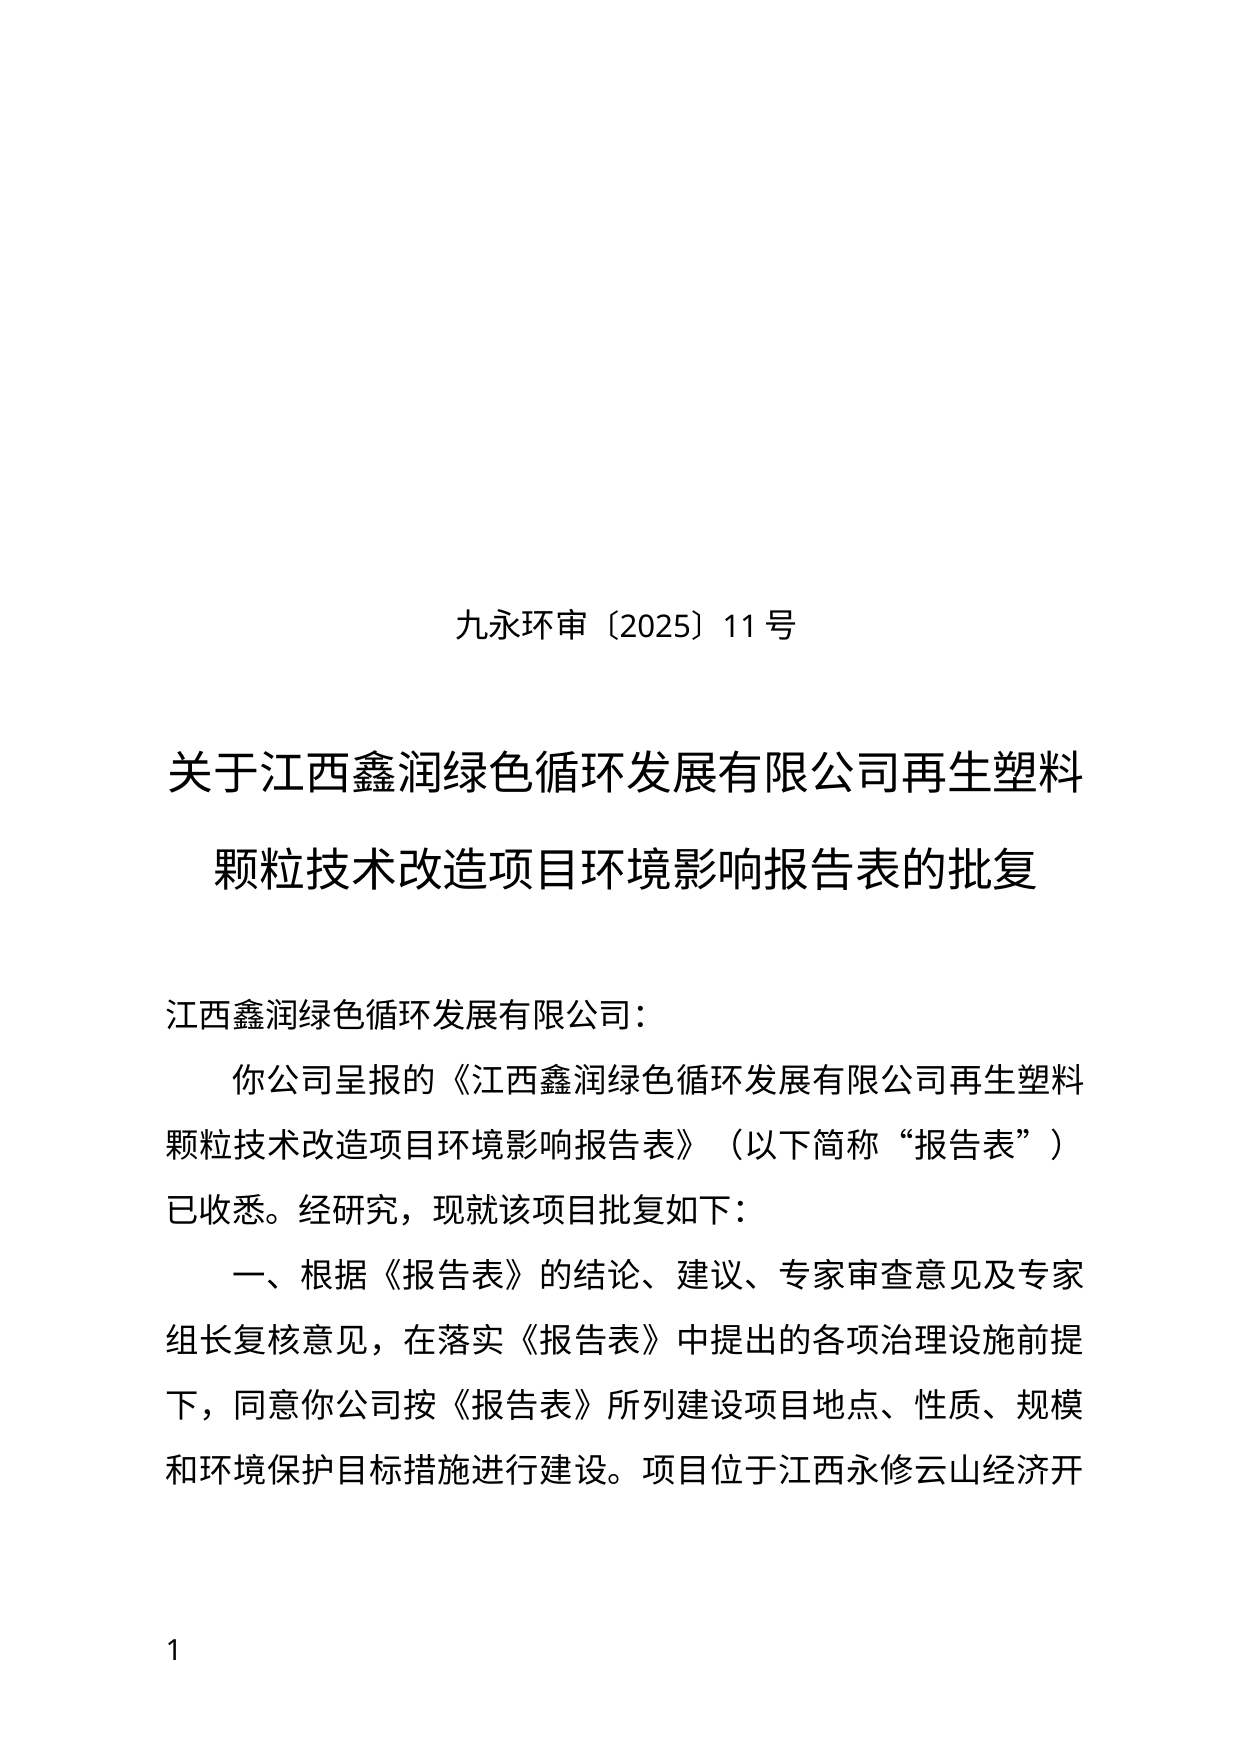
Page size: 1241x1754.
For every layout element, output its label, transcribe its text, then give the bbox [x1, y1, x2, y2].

text 江西鑫润绿色循环发展有限公司： [165, 980, 1087, 1045]
text 九永环审〔2025〕11号 [165, 590, 1087, 655]
text 关于江西鑫润绿色循环发展有限公司再生塑料颗粒技术改造项目环境影响报告表的批复 [165, 720, 1087, 915]
text 你公司呈报的《江西鑫润绿色循环发展有限公司再生塑料颗粒技术改造项目环境影响报告表》（以下简称“报告表”）已收悉。经研究，现就该项目批复如下： [165, 1045, 1087, 1240]
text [165, 1240, 1087, 1500]
